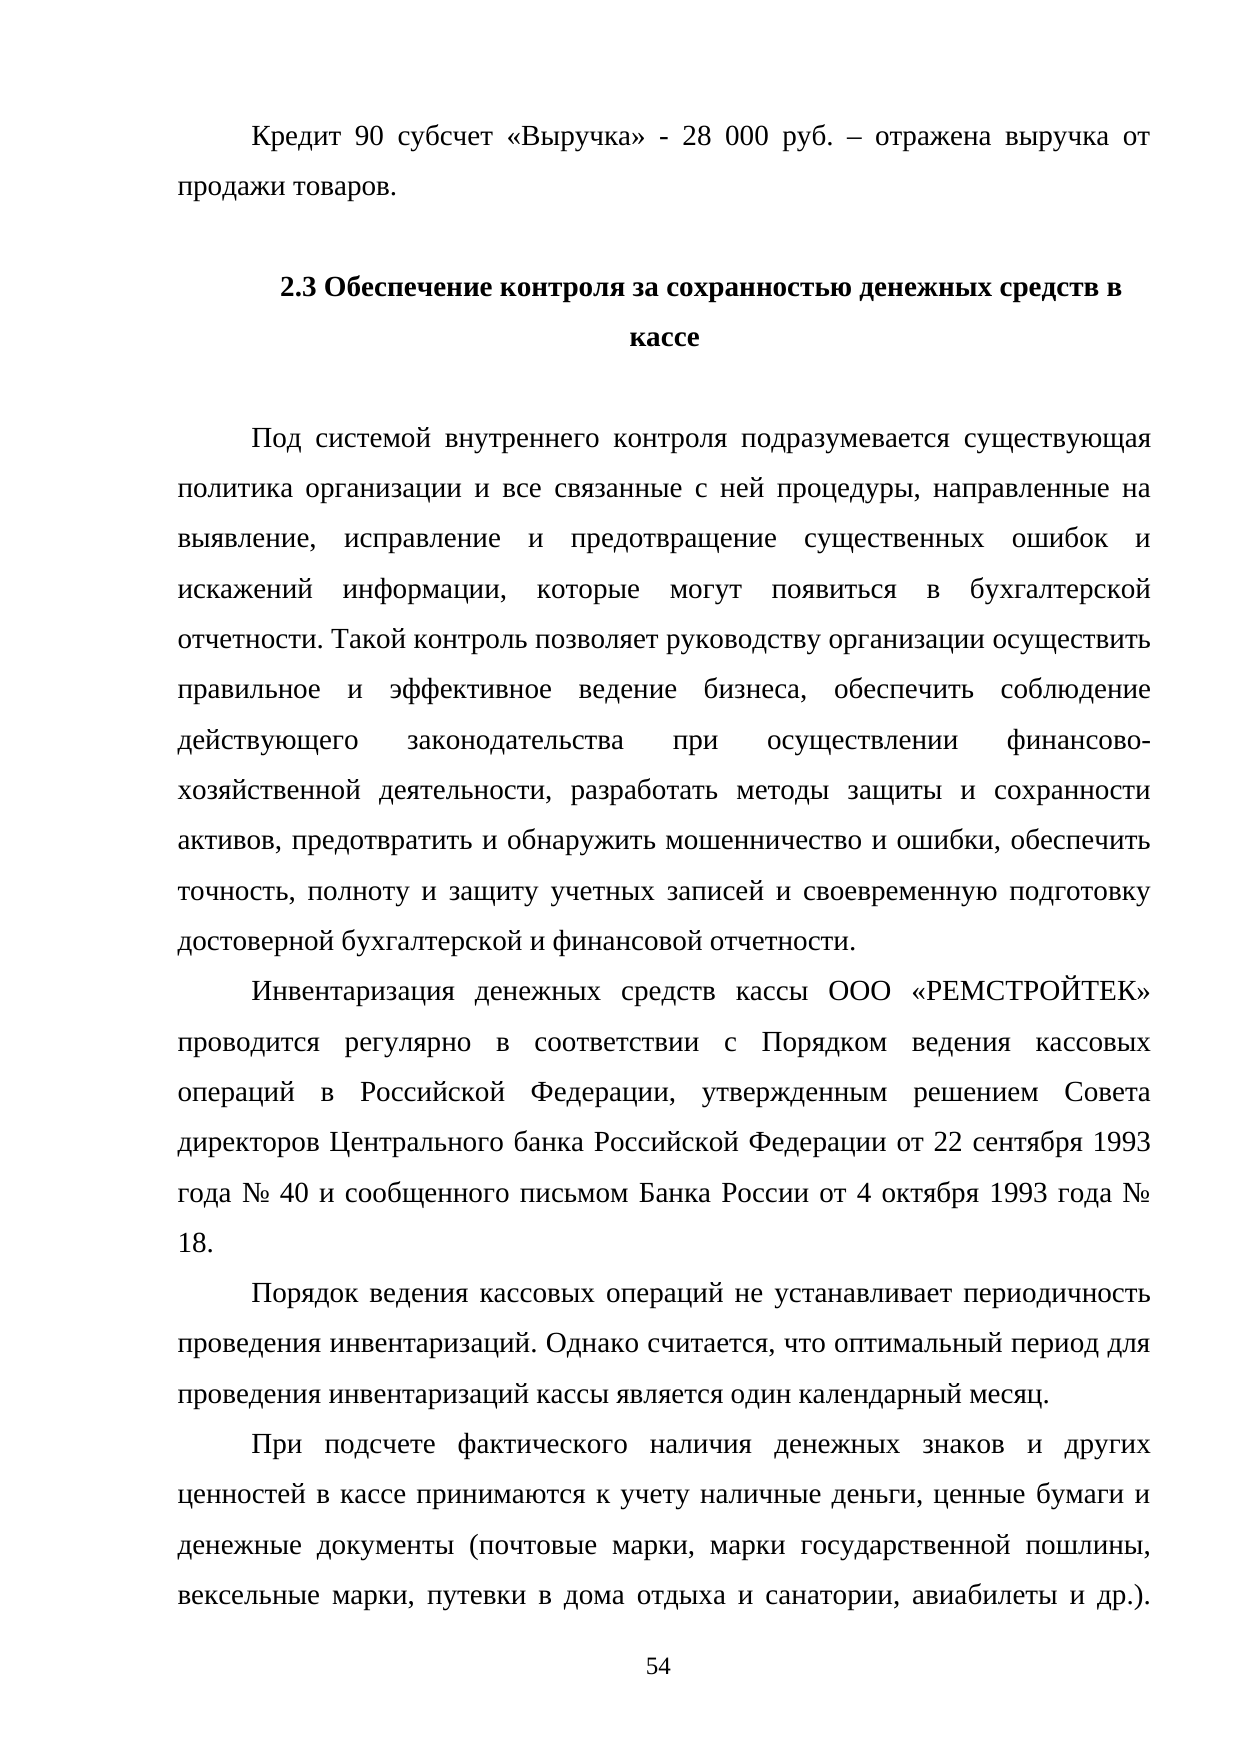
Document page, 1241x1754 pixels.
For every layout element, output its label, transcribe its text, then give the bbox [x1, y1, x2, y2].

text 2.3 Обеспечение контроля за сохранностью денежных средств в кассе [177, 269, 1152, 353]
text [177, 1426, 1152, 1611]
text Инвентаризация денежных средств кассы ООО «РЕМСТРОЙТЕК» проводится регулярно в соответствии с Порядком ведения кассовых операций в Российской Федерации, утвержденным решением Совета директоров Центрального банка Российской Федерации от 22 сентября 1993 года № 40 и сообщенного письмом Банка России от 4 октября 1993 года № 18. [177, 973, 1152, 1258]
text Кредит 90 субсчет «Выручка» - 28 000 руб. – отражена выручка от продажи товаров. [177, 118, 1152, 202]
text Порядок ведения кассовых операций не устанавливает периодичность проведения инвентаризаций. Однако считается, что оптимальный период для проведения инвентаризаций кассы является один календарный месяц. [177, 1275, 1152, 1409]
text Под системой внутреннего контроля подразумевается существующая политика организации и все связанные с ней процедуры, направленные на выявление, исправление и предотвращение существенных ошибок и искажений информации, которые могут появиться в бухгалтерской отчетности. Такой контроль позволяет руководству организации осуществить правильное и эффективное ведение бизнеса, обеспечить соблюдение действующего законодательства при осуществлении финансово-хозяйственной деятельности, разработать методы защиты и сохранности активов, предотвратить и обнаружить мошенничество и ошибки, обеспечить точность, полноту и защиту учетных записей и своевременную подготовку достоверной бухгалтерской и финансовой отчетности. [177, 420, 1152, 957]
